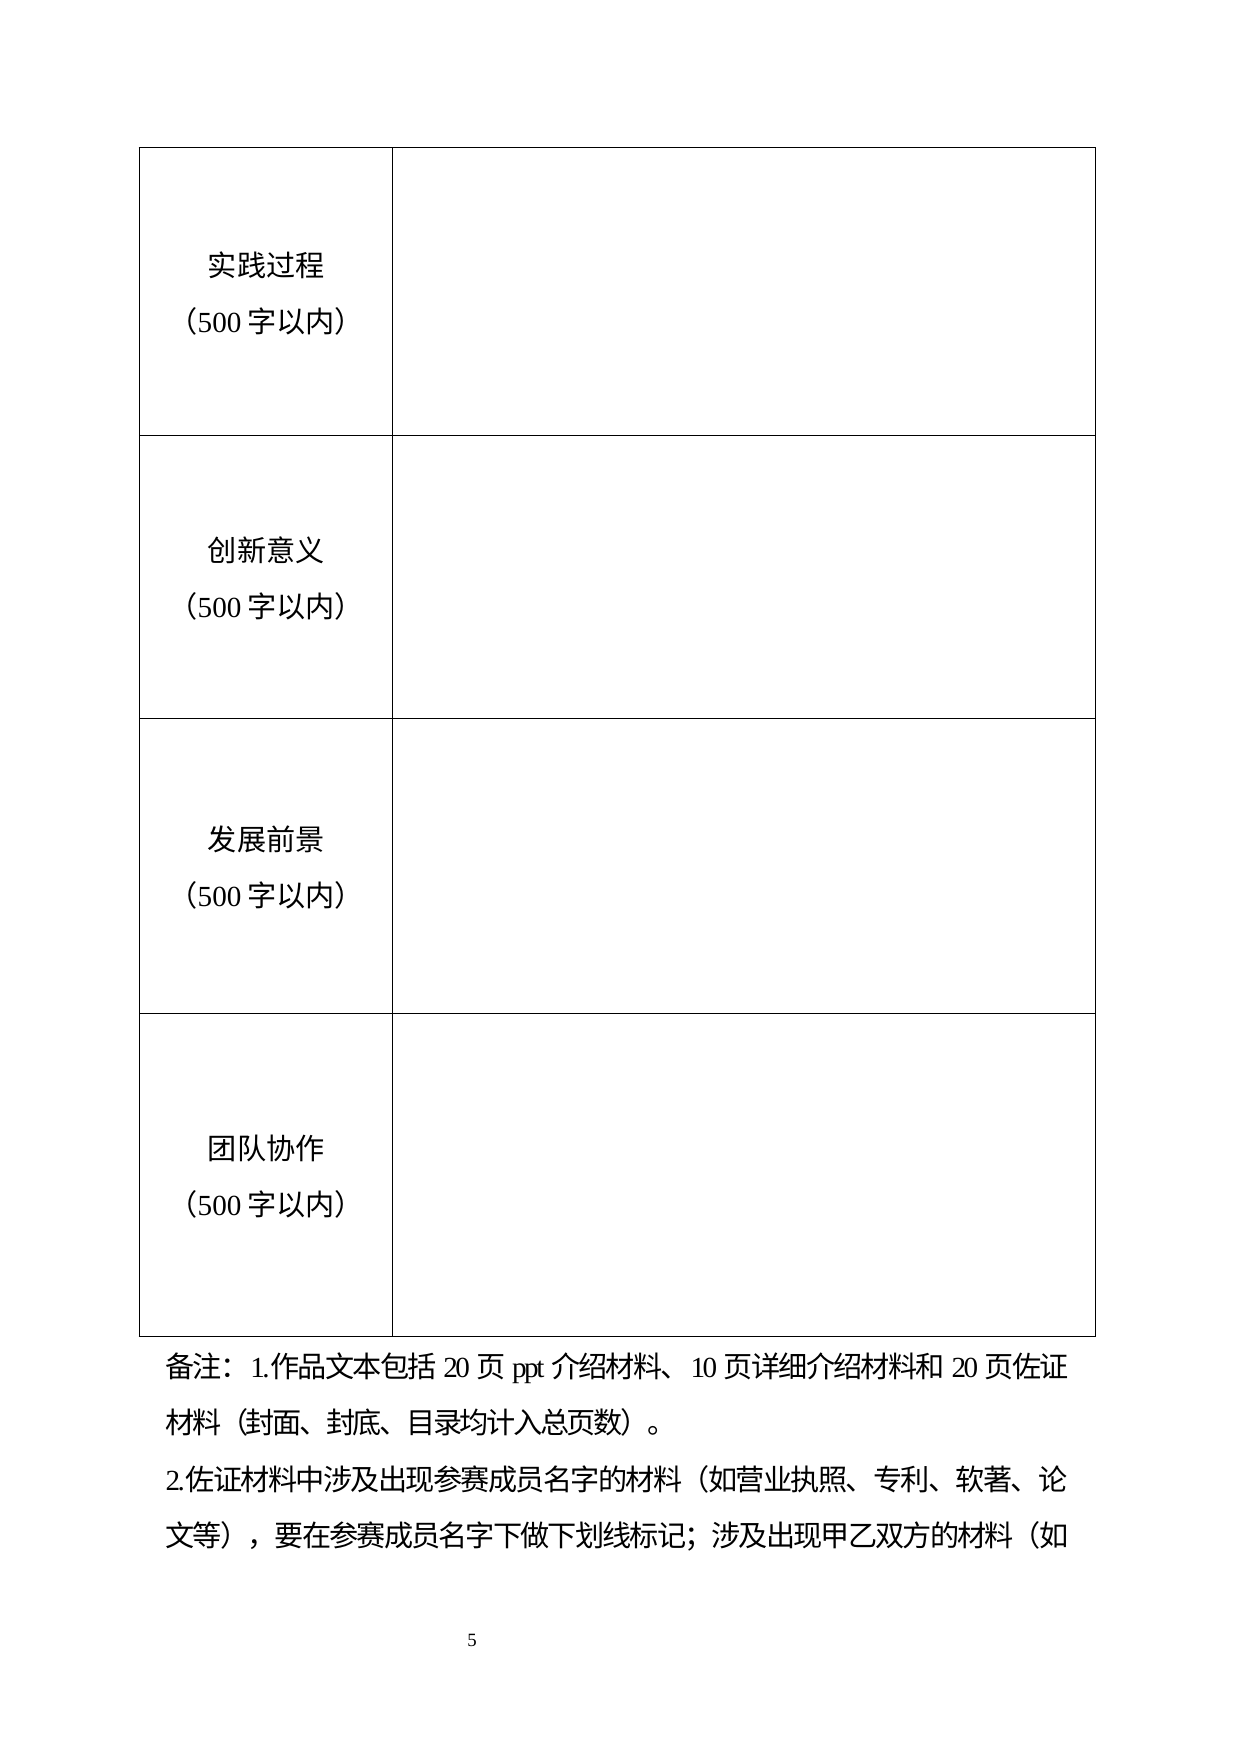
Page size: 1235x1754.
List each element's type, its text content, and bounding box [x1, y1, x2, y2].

table_cell 发展前景 （500字以内） [140, 719, 392, 1013]
table_cell [393, 1014, 1095, 1336]
table_cell [393, 436, 1095, 718]
table_cell 团队协作 （500字以内） [140, 1014, 392, 1336]
table_cell [393, 719, 1095, 1013]
table_cell 实践过程 （500字以内） [140, 148, 392, 435]
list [165, 1449, 1069, 1561]
list 备注：1.作品文本包括20页ppt介绍材料、10页详细介绍材料和20页佐证材料（封面、封底、目录均计入总页数）。 [165, 1337, 1069, 1449]
table_cell [393, 148, 1095, 435]
table_cell 创新意义 （500字以内） [140, 436, 392, 718]
